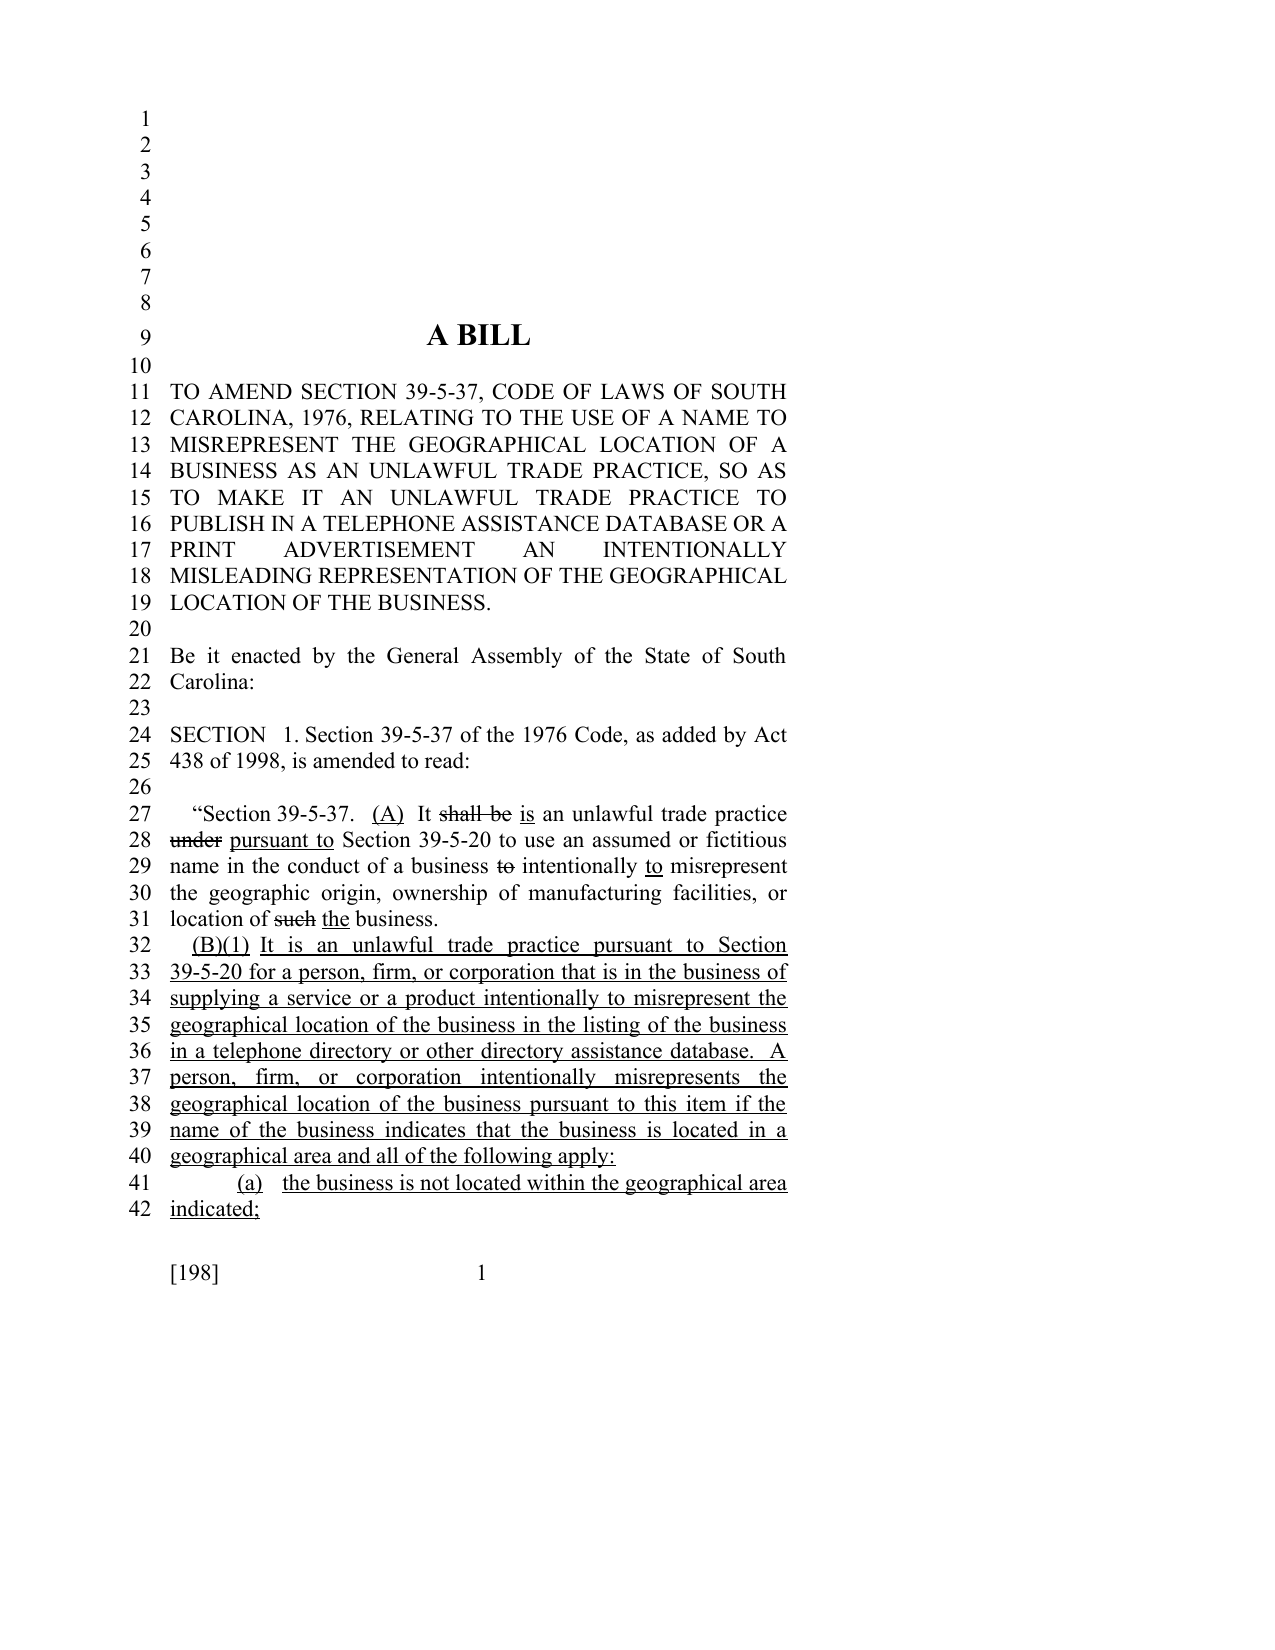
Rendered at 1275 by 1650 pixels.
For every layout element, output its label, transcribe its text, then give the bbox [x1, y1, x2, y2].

text Be it enacted by the General Assembly of the State of South Carolina: [169, 642, 787, 694]
text “Section 39-5-37. (A) It shall be is an unlawful trade practice under pursuant to Section 39-5-20 to use an assumed or fictitious name in the conduct of a business to intentionally to misrepresent the geographic origin, ownership of manufacturing facilities, or location of such the business. [169, 800, 787, 932]
text (a) the business is not located within the geographical area indicated; [169, 1169, 787, 1221]
text A BILL [169, 316, 787, 352]
text TO AMEND SECTION 39-5-37, CODE OF LAWS OF SOUTH CAROLINA, 1976, RELATING TO THE USE OF A NAME TO MISREPRESENT THE GEOGRAPHICAL LOCATION OF A BUSINESS AS AN UNLAWFUL TRADE PRACTICE, SO AS TO MAKE IT AN UNLAWFUL TRADE PRACTICE TO PUBLISH IN A TELEPHONE ASSISTANCE DATABASE OR A PRINT ADVERTISEMENT AN INTENTIONALLY MISLEADING REPRESENTATION OF THE GEOGRAPHICAL LOCATION OF THE BUSINESS. [169, 378, 787, 615]
text SECTION 1. Section 39-5-37 of the 1976 Code, as added by Act 438 of 1998, is amended to read: [169, 721, 787, 773]
